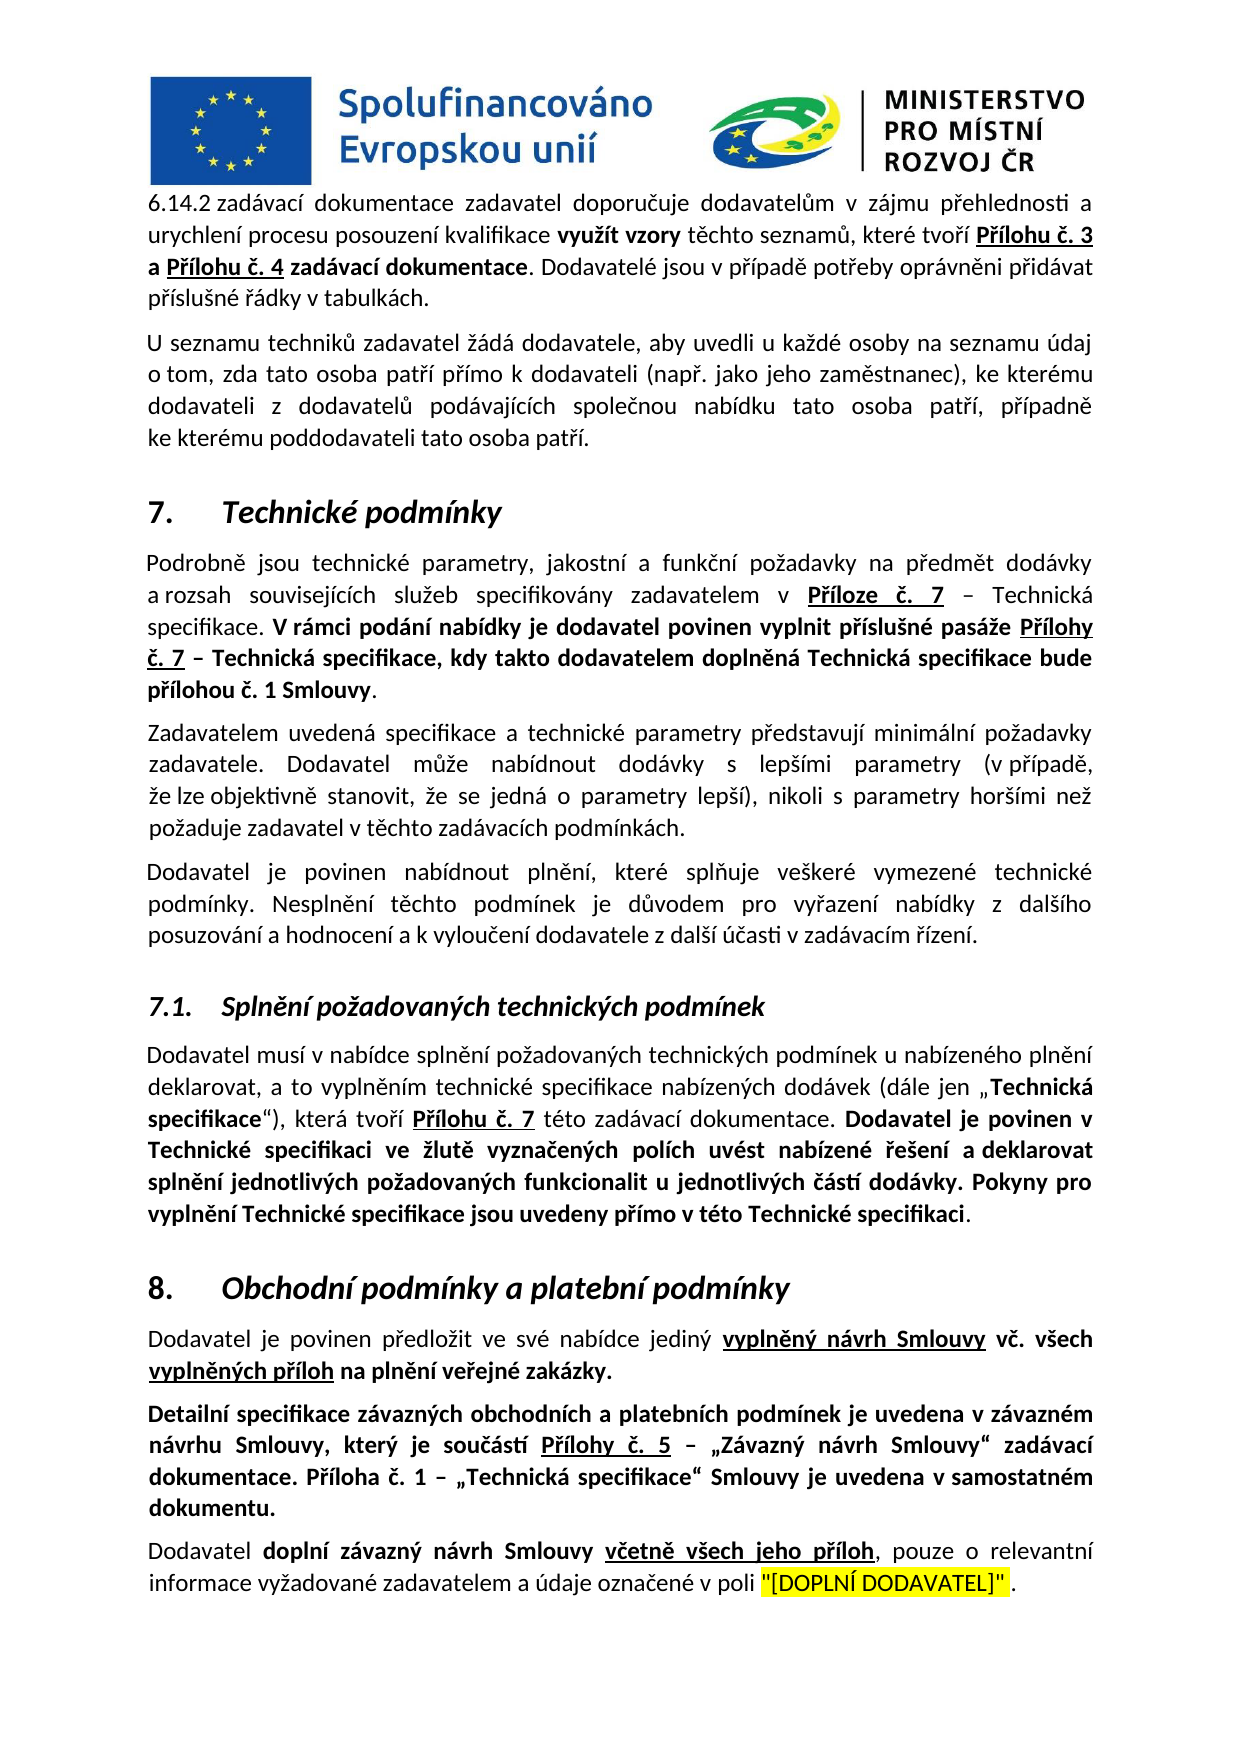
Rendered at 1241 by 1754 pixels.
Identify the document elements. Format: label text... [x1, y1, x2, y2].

text Dodavatel je povinen předložit ve své nabídce jediný vyplněný návrh Smlouvy vč. všech vyplněných příloh na plnění veřejné zakázky. [148, 1323, 1093, 1385]
text Dodavatel doplní závazný návrh Smlouvy včetně všech jeho příloh, pouze o relevantní informace vyžadované zadavatelem a údaje označené v poli . [148, 1535, 1093, 1597]
subtitle Technické podmínky [148, 491, 1093, 532]
text Zadavatelem uvedená specifikace a technické parametry představují minimální požadavky zadavatele. Dodavatel může nabídnout dodávky s lepšími parametry (v případě, že lze objektivně stanovit, že se jedná o parametry lepší), nikoli s parametry horšími než požaduje zadavatel v těchto zadávacích podmínkách. [148, 717, 1093, 842]
text Dodavatel musí v nabídce splnění požadovaných technických podmínek u nabízeného plnění deklarovat, a to vyplněním technické specifikace nabízených dodávek (dále jen „Technická specifikace“), která tvoří Přílohu č. 7 této zadávací dokumentace. Dodavatel je povinen v Technické specifikaci ve žlutě vyznačených polích uvést nabízené řešení a deklarovat splnění jednotlivých požadovaných funkcionalit u jednotlivých částí dodávky. Pokyny pro vyplnění Technické specifikace jsou uvedeny přímo v této Technické specifikaci. [146, 1039, 1093, 1228]
picture [147, 73, 1092, 188]
text Detailní specifikace závazných obchodních a platebních podmínek je uvedena v závazném návrhu Smlouvy, který je součástí Přílohy č. 5 – „Závazný návrh Smlouvy“ zadávací dokumentace. Příloha č. 1 – „Technická specifikace“ Smlouvy je uvedena v samostatném dokumentu. [148, 1398, 1093, 1523]
subtitle Splnění požadovaných technických podmínek [148, 988, 1093, 1024]
text Podrobně jsou technické parametry, jakostní a funkční požadavky na předmět dodávky a rozsah souvisejících služeb specifikovány zadavatelem v Příloze č. 7 – Technická specifikace. V rámci podání nabídky je dodavatel povinen vyplnit příslušné pasáže Přílohy č. 7 – Technická specifikace, kdy takto dodavatelem doplněná Technická specifikace bude přílohou č. 1 Smlouvy. [146, 547, 1093, 704]
text Dodavatel je povinen nabídnout plnění, které splňuje veškeré vymezené technické podmínky. Nesplnění těchto podmínek je důvodem pro vyřazení nabídky z dalšího posuzování a hodnocení a k vyloučení dodavatele z další účasti v zadávacím řízení. [146, 856, 1093, 950]
subtitle Obchodní podmínky a platební podmínky [148, 1267, 1093, 1308]
text U seznamu techniků zadavatel žádá dodavatele, aby uvedli u každé osoby na seznamu údaj o tom, zda tato osoba patří přímo k dodavateli (např. jako jeho zaměstnanec), ke kterému dodavateli z dodavatelů podávajících společnou nabídku tato osoba patří, případně ke kterému poddodavateli tato osoba patří. [146, 327, 1093, 452]
